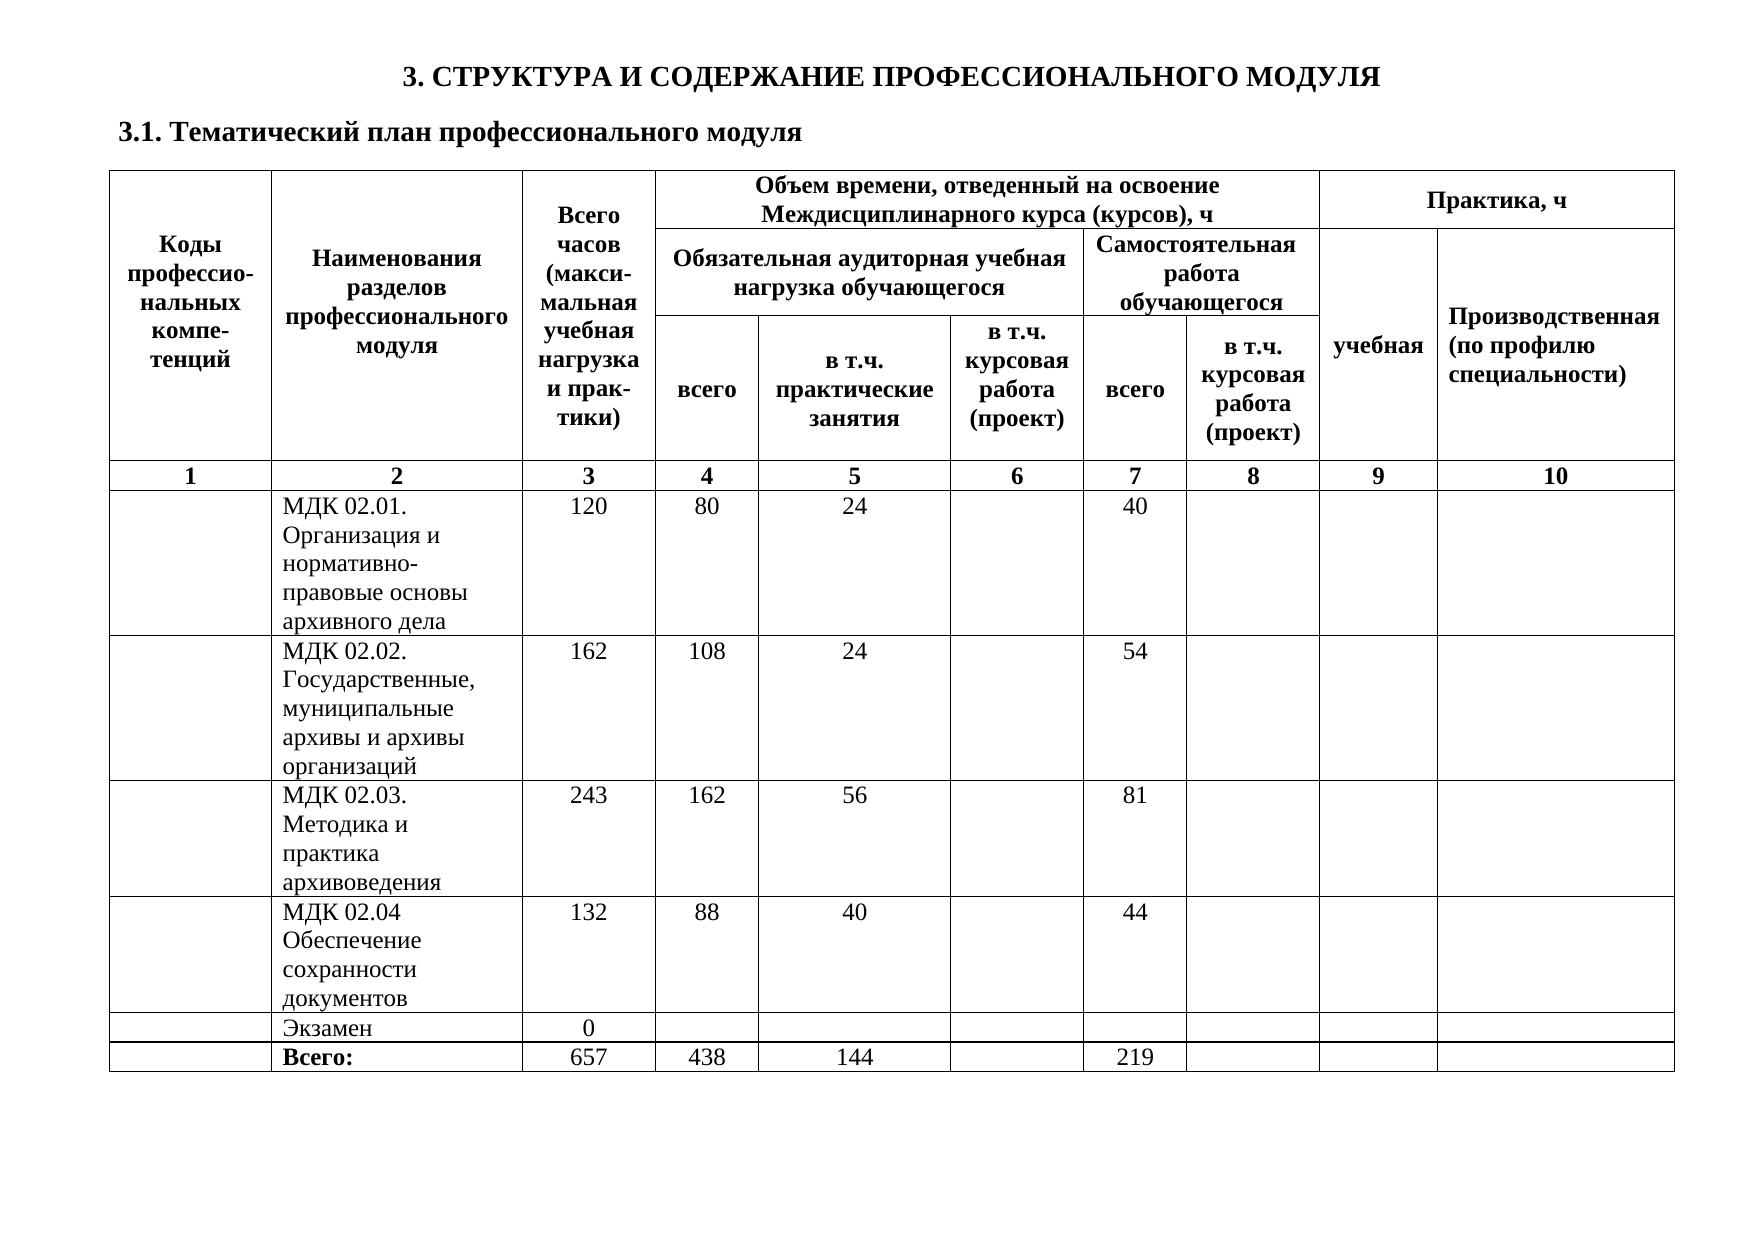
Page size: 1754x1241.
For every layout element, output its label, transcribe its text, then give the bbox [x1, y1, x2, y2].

table_header Практика, ч [1320, 171, 1674, 228]
table_cell [951, 897, 1083, 1012]
table_cell Всего: [272, 1043, 522, 1071]
table_cell [1438, 1043, 1674, 1071]
table_cell 243 [523, 781, 655, 896]
table_cell [1187, 897, 1319, 1012]
table_cell [1187, 1013, 1319, 1041]
table_cell [1187, 636, 1319, 779]
table_cell в т.ч. курсовая работа (проект) [951, 316, 1083, 460]
table_header Коды профессио-нальных компе-тенций [110, 171, 271, 460]
table_cell [951, 781, 1083, 896]
table_cell 120 [523, 491, 655, 635]
table_cell в т.ч. практические занятия [759, 316, 950, 460]
table_cell [951, 636, 1083, 779]
table_cell 2 [272, 461, 522, 490]
table_cell 81 [1084, 781, 1186, 896]
table_cell Производственная (по профилю специальности) [1438, 229, 1674, 460]
table_cell 80 [656, 491, 758, 635]
table_cell 40 [1084, 491, 1186, 635]
table_cell в т.ч. курсовая работа (проект) [1187, 316, 1319, 460]
table_cell [1187, 1043, 1319, 1071]
table_cell [951, 1043, 1083, 1071]
table_cell [1320, 491, 1437, 635]
table_cell 88 [656, 897, 758, 1012]
table_cell МДК 02.02. Государственные, муниципальные архивы и архивы организаций [272, 636, 522, 779]
table_cell [1438, 897, 1674, 1012]
table_cell [1438, 491, 1674, 635]
table_cell 132 [523, 897, 655, 1012]
table_cell 5 [759, 461, 950, 490]
table_cell 1 [110, 461, 271, 490]
table_cell [1187, 491, 1319, 635]
table_cell [1438, 636, 1674, 779]
table_cell [1320, 1043, 1437, 1071]
table_cell [1084, 1013, 1186, 1041]
table_header Наименования разделов профессионального модуля [272, 171, 522, 460]
table_cell 54 [1084, 636, 1186, 779]
table_cell 3 [523, 461, 655, 490]
table_cell 40 [759, 897, 950, 1012]
table_cell МДК 02.04 Обеспечение сохранности документов [272, 897, 522, 1012]
table_cell 108 [656, 636, 758, 779]
text 3.1. Тематический план профессионального модуля [118, 114, 1665, 148]
table_header Всего часов (макси- мальная учебная нагрузка и прак-тики) [523, 171, 655, 460]
table_cell 162 [523, 636, 655, 779]
table_cell МДК 02.03. Методика и практика архивоведения [272, 781, 522, 896]
table_cell [1320, 1013, 1437, 1041]
table_cell [110, 491, 271, 635]
table_cell [1320, 897, 1437, 1012]
table_header Объем времени, отведенный на освоение Междисциплинарного курса (курсов), ч [656, 171, 1319, 228]
table_cell [1320, 781, 1437, 896]
table_cell [1438, 781, 1674, 896]
table_cell [1438, 1013, 1674, 1041]
text 3. СТРУКТУРА И СОДЕРЖАНИЕ ПРОФЕССИОНАЛЬНОГО МОДУЛЯ [118, 59, 1665, 93]
table_cell 438 [656, 1043, 758, 1071]
table_cell 6 [951, 461, 1083, 490]
table_cell [110, 897, 271, 1012]
table_cell [951, 491, 1083, 635]
table_cell Экзамен [272, 1013, 522, 1041]
table_cell [110, 1043, 271, 1071]
table_cell 657 [523, 1043, 655, 1071]
table_cell 9 [1320, 461, 1437, 490]
table_cell [110, 781, 271, 896]
table_cell 162 [656, 781, 758, 896]
table_cell 4 [656, 461, 758, 490]
table_cell 219 [1084, 1043, 1186, 1071]
table_cell [951, 1013, 1083, 1041]
table_cell 56 [759, 781, 950, 896]
table_cell 7 [1084, 461, 1186, 490]
table_cell [1187, 781, 1319, 896]
table_cell [656, 1013, 758, 1041]
table_cell [110, 1013, 271, 1041]
table_cell 144 [759, 1043, 950, 1071]
table_cell всего [656, 316, 758, 460]
table_cell 24 [759, 636, 950, 779]
table_cell Самостоятельная работа обучающегося [1084, 229, 1319, 315]
table_cell МДК 02.01. Организация и нормативно-правовые основы архивного дела [272, 491, 522, 635]
table_cell Обязательная аудиторная учебная нагрузка обучающегося [656, 229, 1083, 315]
table_cell 0 [523, 1013, 655, 1041]
table_cell [110, 636, 271, 779]
table_cell 44 [1084, 897, 1186, 1012]
table_cell всего [1084, 316, 1186, 460]
table_cell 8 [1187, 461, 1319, 490]
table_cell учебная [1320, 229, 1437, 460]
table_cell 24 [759, 491, 950, 635]
table_cell [759, 1013, 950, 1041]
table_cell [1320, 636, 1437, 779]
table_cell 10 [1438, 461, 1674, 490]
